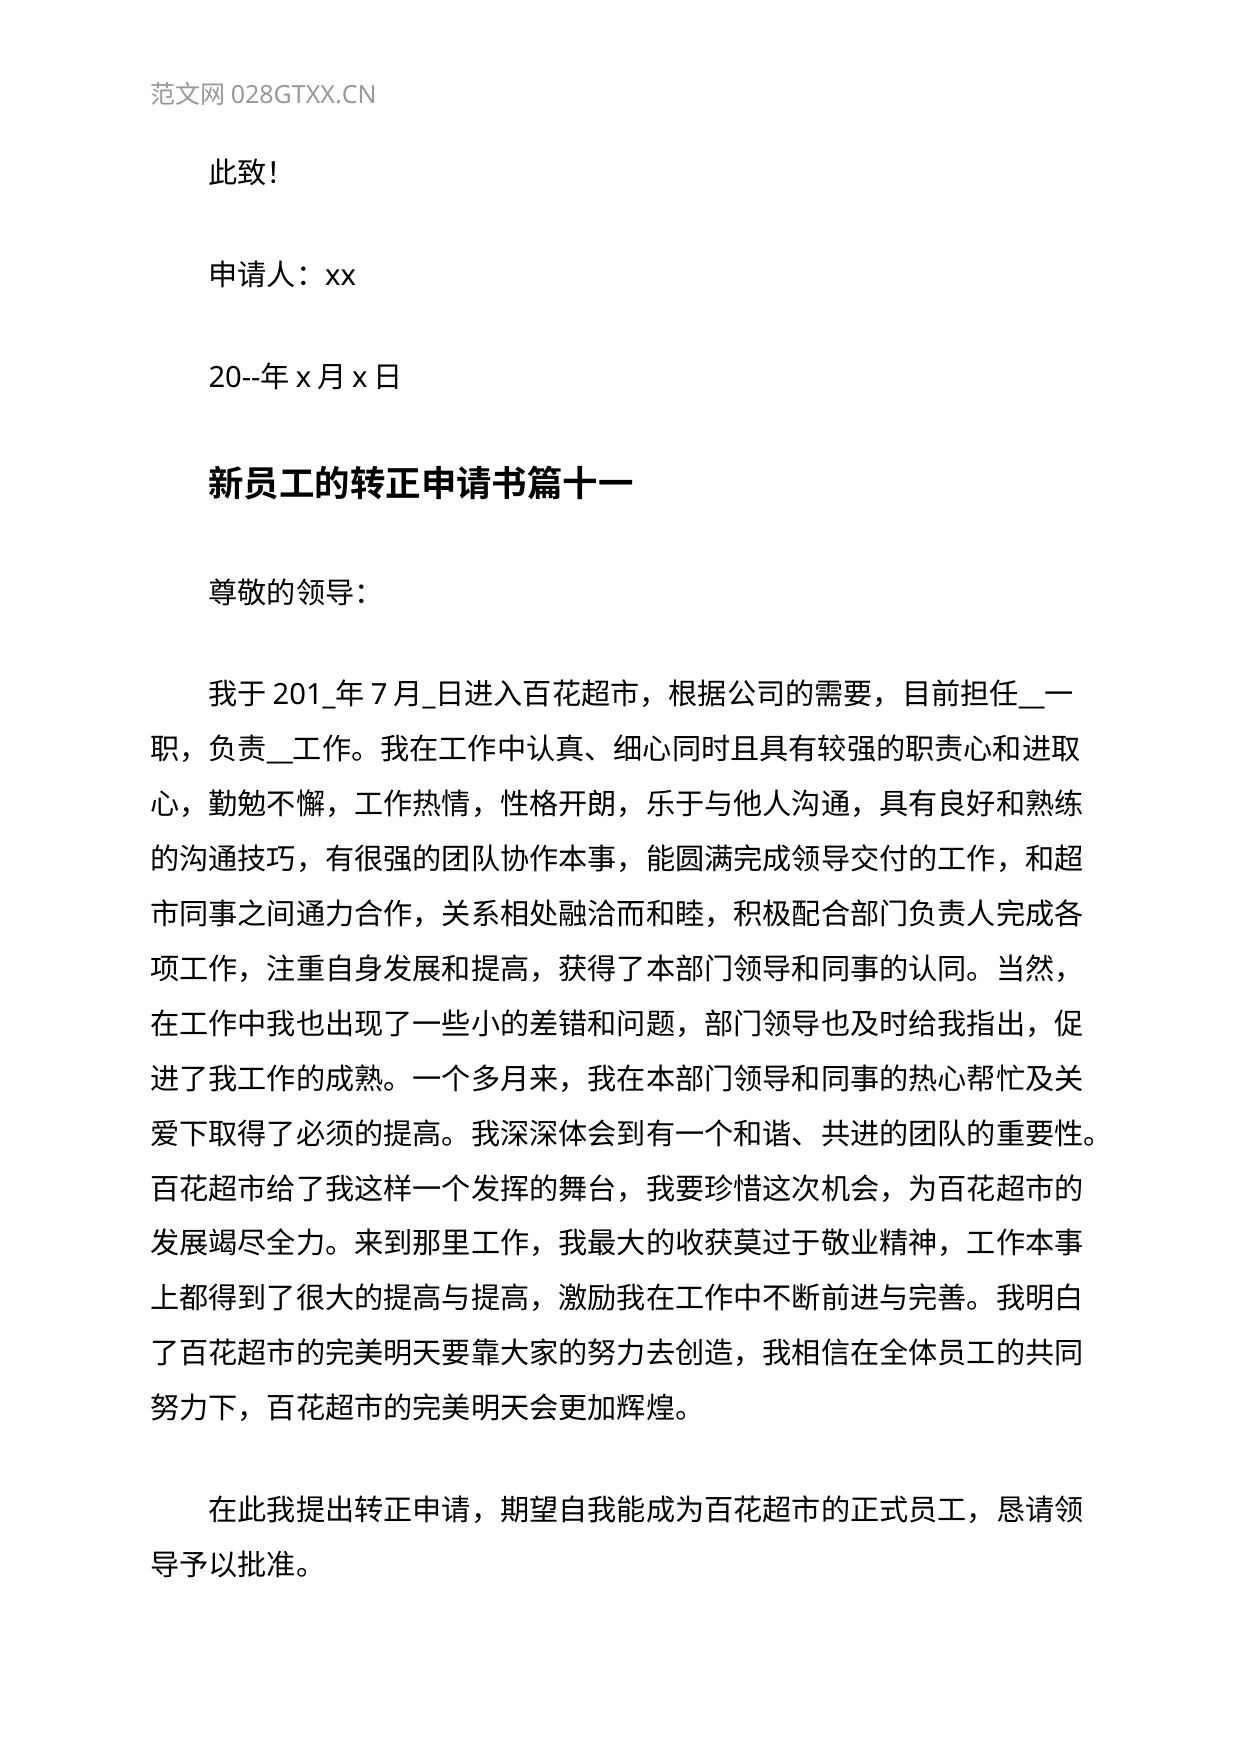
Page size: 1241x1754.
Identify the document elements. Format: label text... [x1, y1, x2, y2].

text 新员工的转正申请书篇十一 [150, 456, 1090, 507]
text 此致！ [150, 150, 1090, 192]
text 我于201_年7月_日进入百花超市，根据公司的需要，目前担任__一职，负责__工作。我在工作中认真、细心同时且具有较强的职责心和进取心，勤勉不懈，工作热情，性格开朗，乐于与他人沟通，具有良好和熟练的沟通技巧，有很强的团队协作本事，能圆满完成领导交付的工作，和超市同事之间通力合作，关系相处融洽而和睦，积极配合部门负责人完成各项工作，注重自身发展和提高，获得了本部门领导和同事的认同。当然，在工作中我也出现了一些小的差错和问题，部门领导也及时给我指出，促进了我工作的成熟。一个多月来，我在本部门领导和同事的热心帮忙及关爱下取得了必须的提高。我深深体会到有一个和谐、共进的团队的重要性。百花超市给了我这样一个发挥的舞台，我要珍惜这次机会，为百花超市的发展竭尽全力。来到那里工作，我最大的收获莫过于敬业精神，工作本事上都得到了很大的提高与提高，激励我在工作中不断前进与完善。我明白了百花超市的完美明天要靠大家的努力去创造，我相信在全体员工的共同努力下，百花超市的完美明天会更加辉煌。 [150, 671, 1090, 1427]
text 在此我提出转正申请，期望自我能成为百花超市的正式员工，恳请领导予以批准。 [150, 1487, 1090, 1584]
text 申请人：xx [150, 252, 1090, 294]
text 20--年x月x日 [150, 354, 1090, 396]
text 尊敬的领导： [150, 569, 1090, 611]
